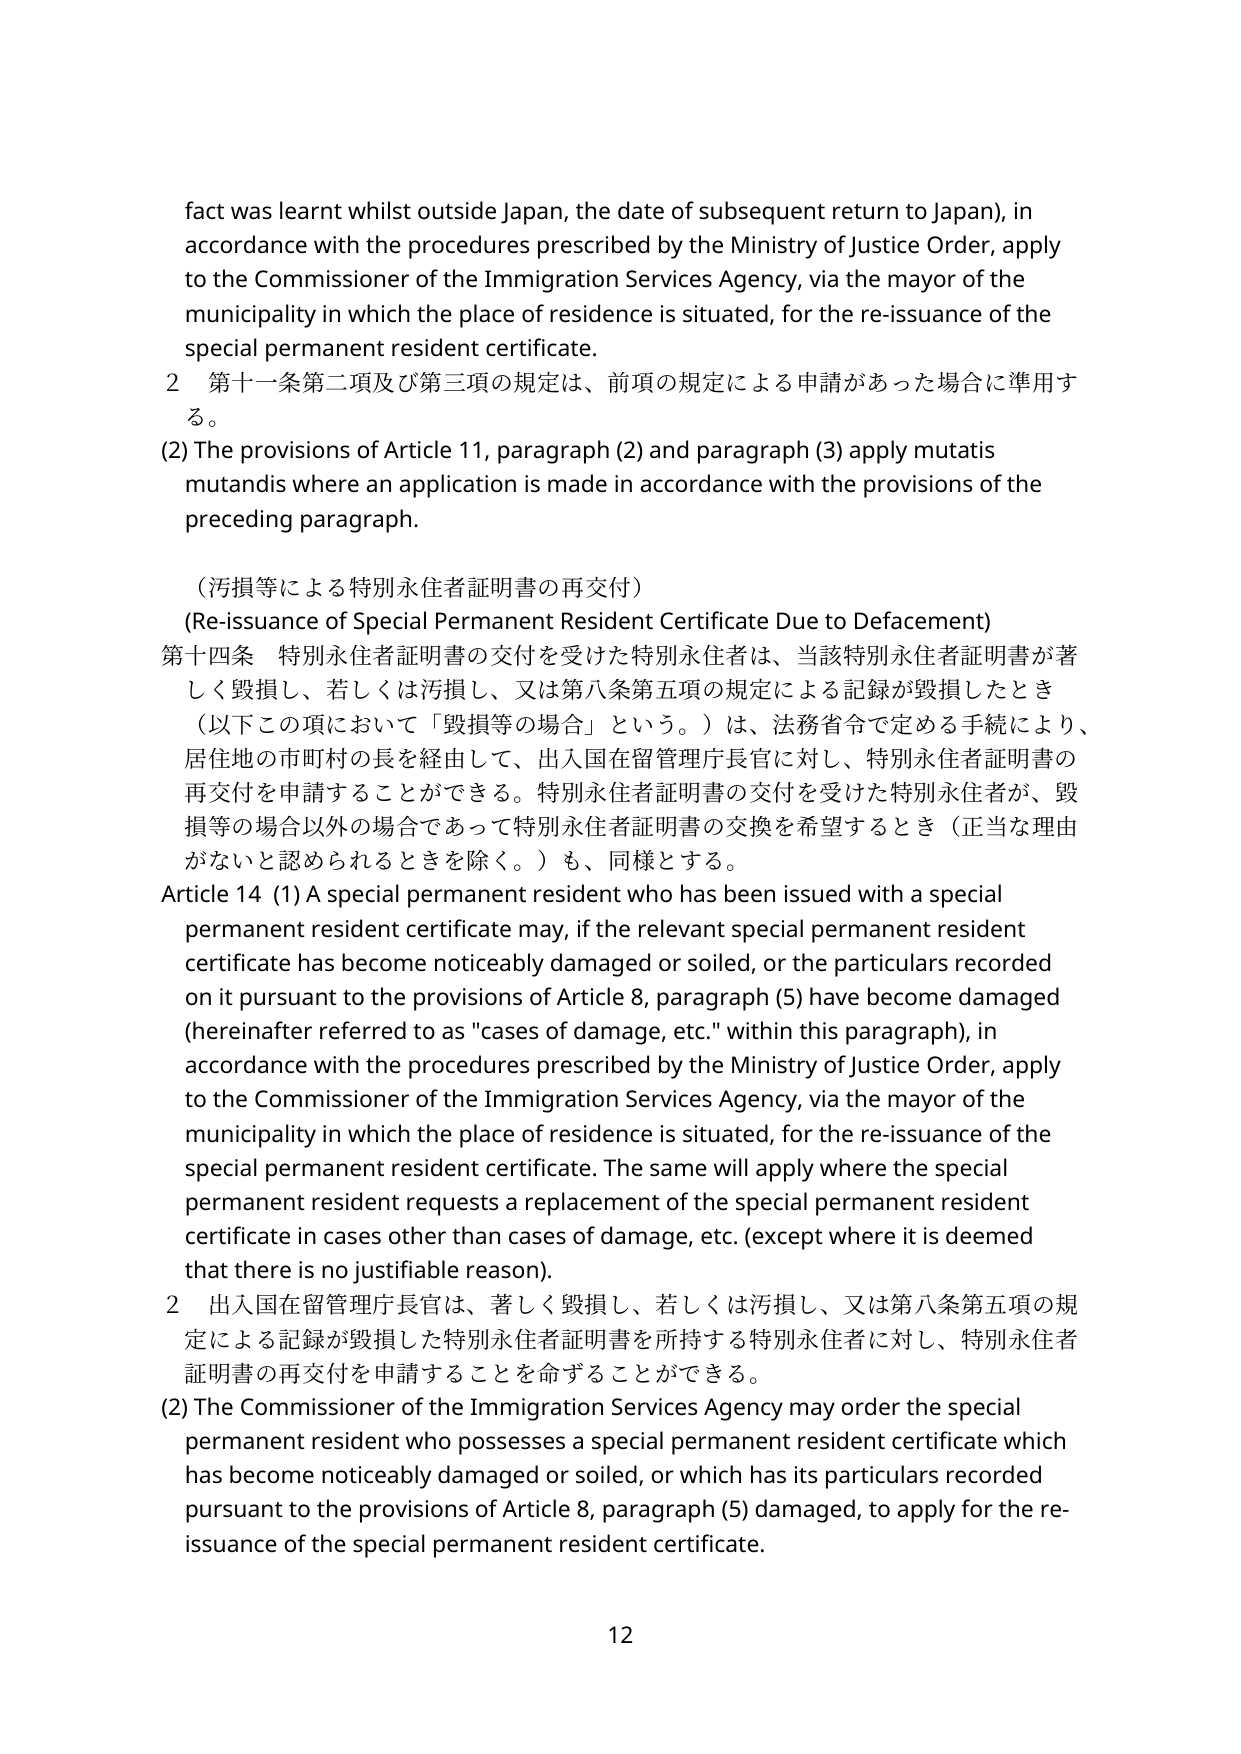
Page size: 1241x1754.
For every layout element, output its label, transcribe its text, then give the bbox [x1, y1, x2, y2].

text Article 14 (1) A special permanent resident who has been issued with a special permanent resident certificate may, if the relevant special permanent resident certificate has become noticeably damaged or soiled, or the particulars recorded on it pursuant to the provisions of Article 8, paragraph (5) have become damaged (hereinafter referred to as "cases of damage, etc." within this paragraph), in accordance with the procedures prescribed by the Ministry of Justice Order, apply to the Commissioner of the Immigration Services Agency, via the mayor of the municipality in which the place of residence is situated, for the re-issuance of the special permanent resident certificate. The same will apply where the special permanent resident requests a replacement of the special permanent resident certificate in cases other than cases of damage, etc. (except where it is deemed that there is no justifiable reason). [161, 877, 1079, 1287]
text ２ 第十一条第二項及び第三項の規定は、前項の規定による申請があった場合に準用する。 [161, 364, 1079, 433]
text (2) The Commissioner of the Immigration Services Agency may order the special permanent resident who possesses a special permanent resident certificate which has become noticeably damaged or soiled, or which has its particulars recorded pursuant to the provisions of Article 8, paragraph (5) damaged, to apply for the re-issuance of the special permanent resident certificate. [161, 1389, 1079, 1560]
text 第十四条 特別永住者証明書の交付を受けた特別永住者は、当該特別永住者証明書が著しく毀損し、若しくは汚損し、又は第八条第五項の規定による記録が毀損したとき（以下この項において「毀損等の場合」という。）は、法務省令で定める手続により、居住地の市町村の長を経由して、出入国在留管理庁長官に対し、特別永住者証明書の再交付を申請することができる。特別永住者証明書の交付を受けた特別永住者が、毀損等の場合以外の場合であって特別永住者証明書の交換を希望するとき（正当な理由がないと認められるときを除く。）も、同様とする。 [161, 638, 1079, 877]
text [161, 194, 1079, 364]
text （汚損等による特別永住者証明書の再交付） [184, 569, 1079, 604]
text (2) The provisions of Article 11, paragraph (2) and paragraph (3) apply mutatis mutandis where an application is made in accordance with the provisions of the preceding paragraph. [161, 433, 1079, 535]
text ２ 出入国在留管理庁長官は、著しく毀損し、若しくは汚損し、又は第八条第五項の規定による記録が毀損した特別永住者証明書を所持する特別永住者に対し、特別永住者証明書の再交付を申請することを命ずることができる。 [161, 1287, 1079, 1389]
text (Re-issuance of Special Permanent Resident Certificate Due to Defacement) [184, 604, 1079, 638]
